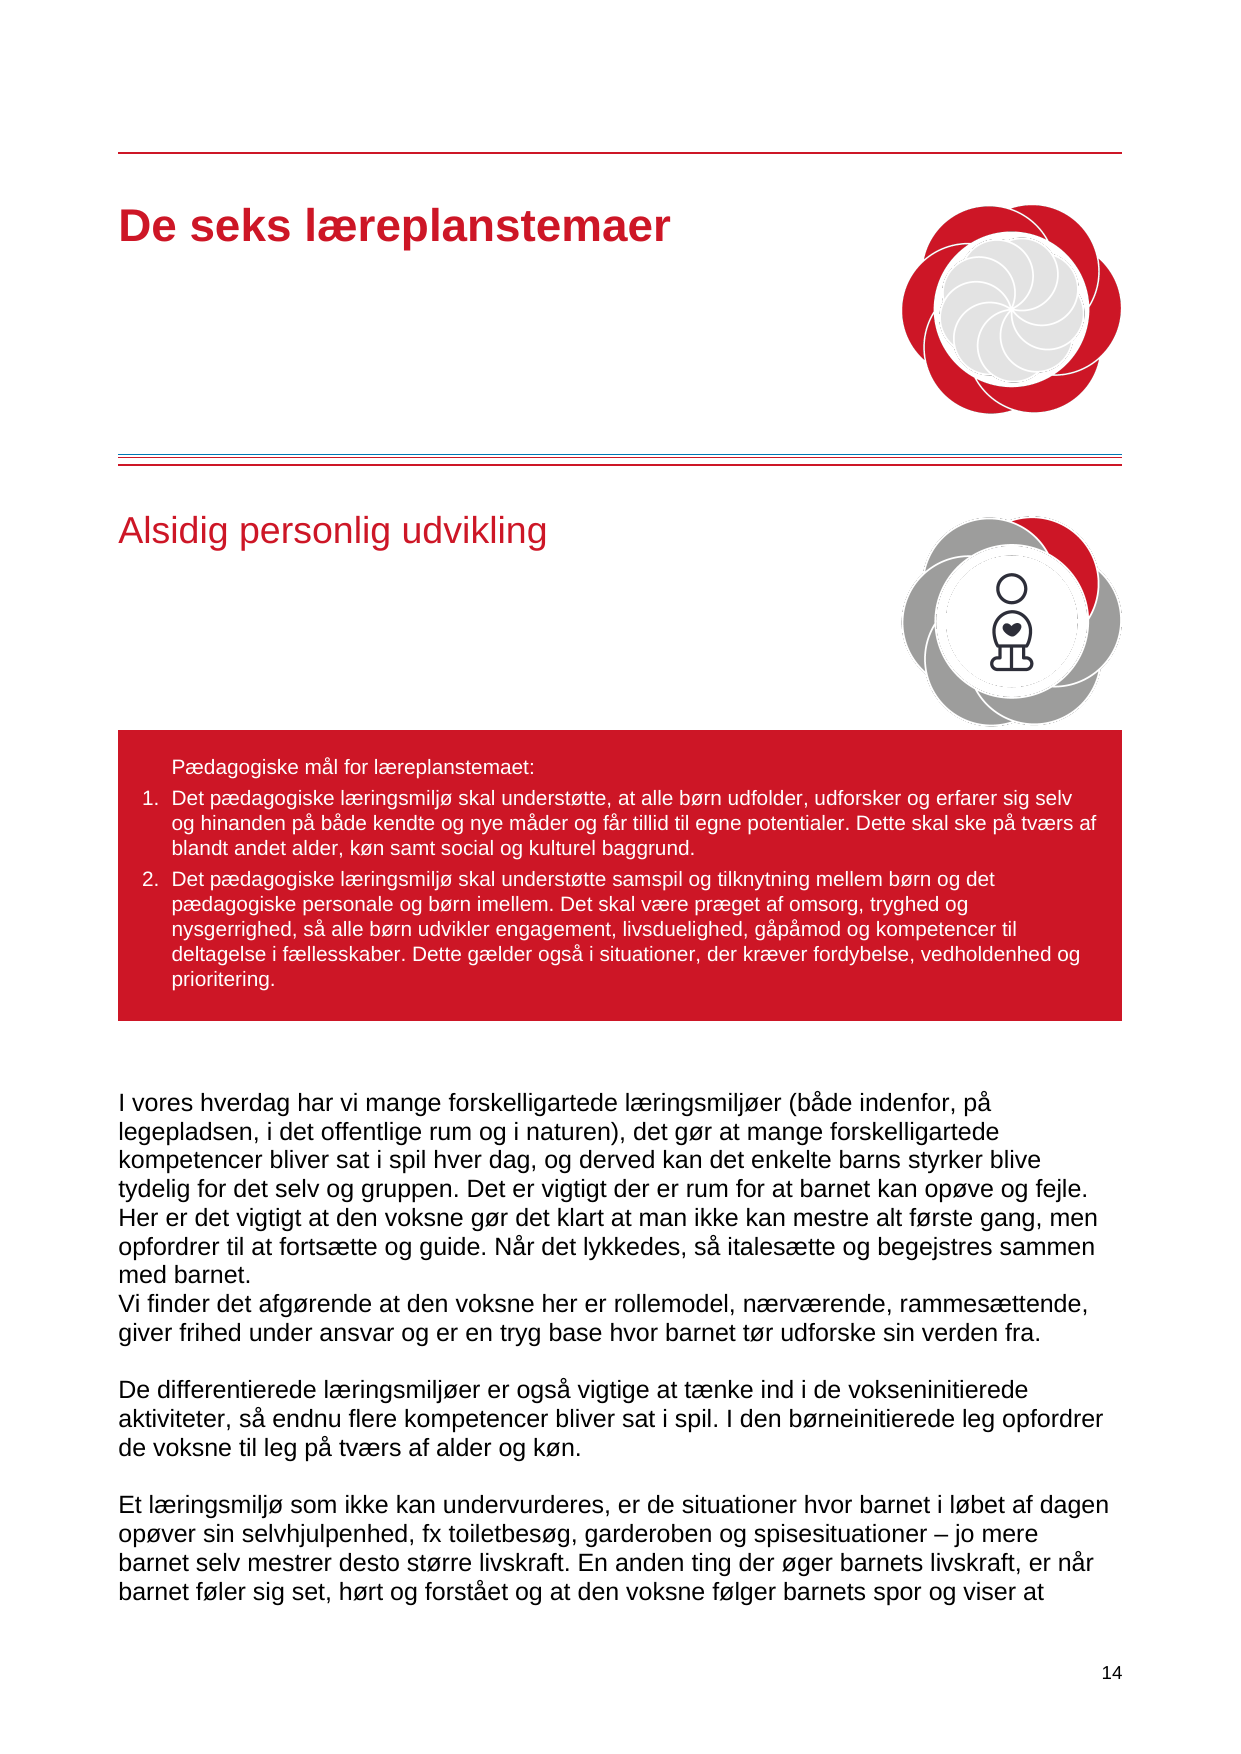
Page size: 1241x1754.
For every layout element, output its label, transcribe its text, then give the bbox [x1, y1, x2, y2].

table_header Alsidig personlig udvikling [118, 470, 856, 728]
picture [856, 470, 1123, 729]
table_header Pædagogiske mål for læreplanstemaet: Det pædagogiske læringsmiljø skal understøtte, at alle børn udfolder, udforsker og erfarer sig selv og hinanden på både kendte og nye måder og får tillid til egne potentialer. Dette skal ske på tværs af blandt andet alder, køn samt social og kulturel baggrund. Det pædagogiske læringsmiljø skal understøtte samspil og tilknytning mellem børn og det pædagogiske personale og børn imellem. Det skal være præget af omsorg, tryghed og nysgerrighed, så alle børn udvikler engagement, livsduelighed, gåpåmod og kompetencer til deltagelse i fællesskaber. Dette gælder også i situationer, der kræver fordybelse, vedholdenhed og prioritering. [118, 730, 1122, 1021]
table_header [118, 1021, 1122, 1629]
table_header De seks læreplanstemaer [118, 158, 856, 453]
picture [856, 158, 1122, 453]
